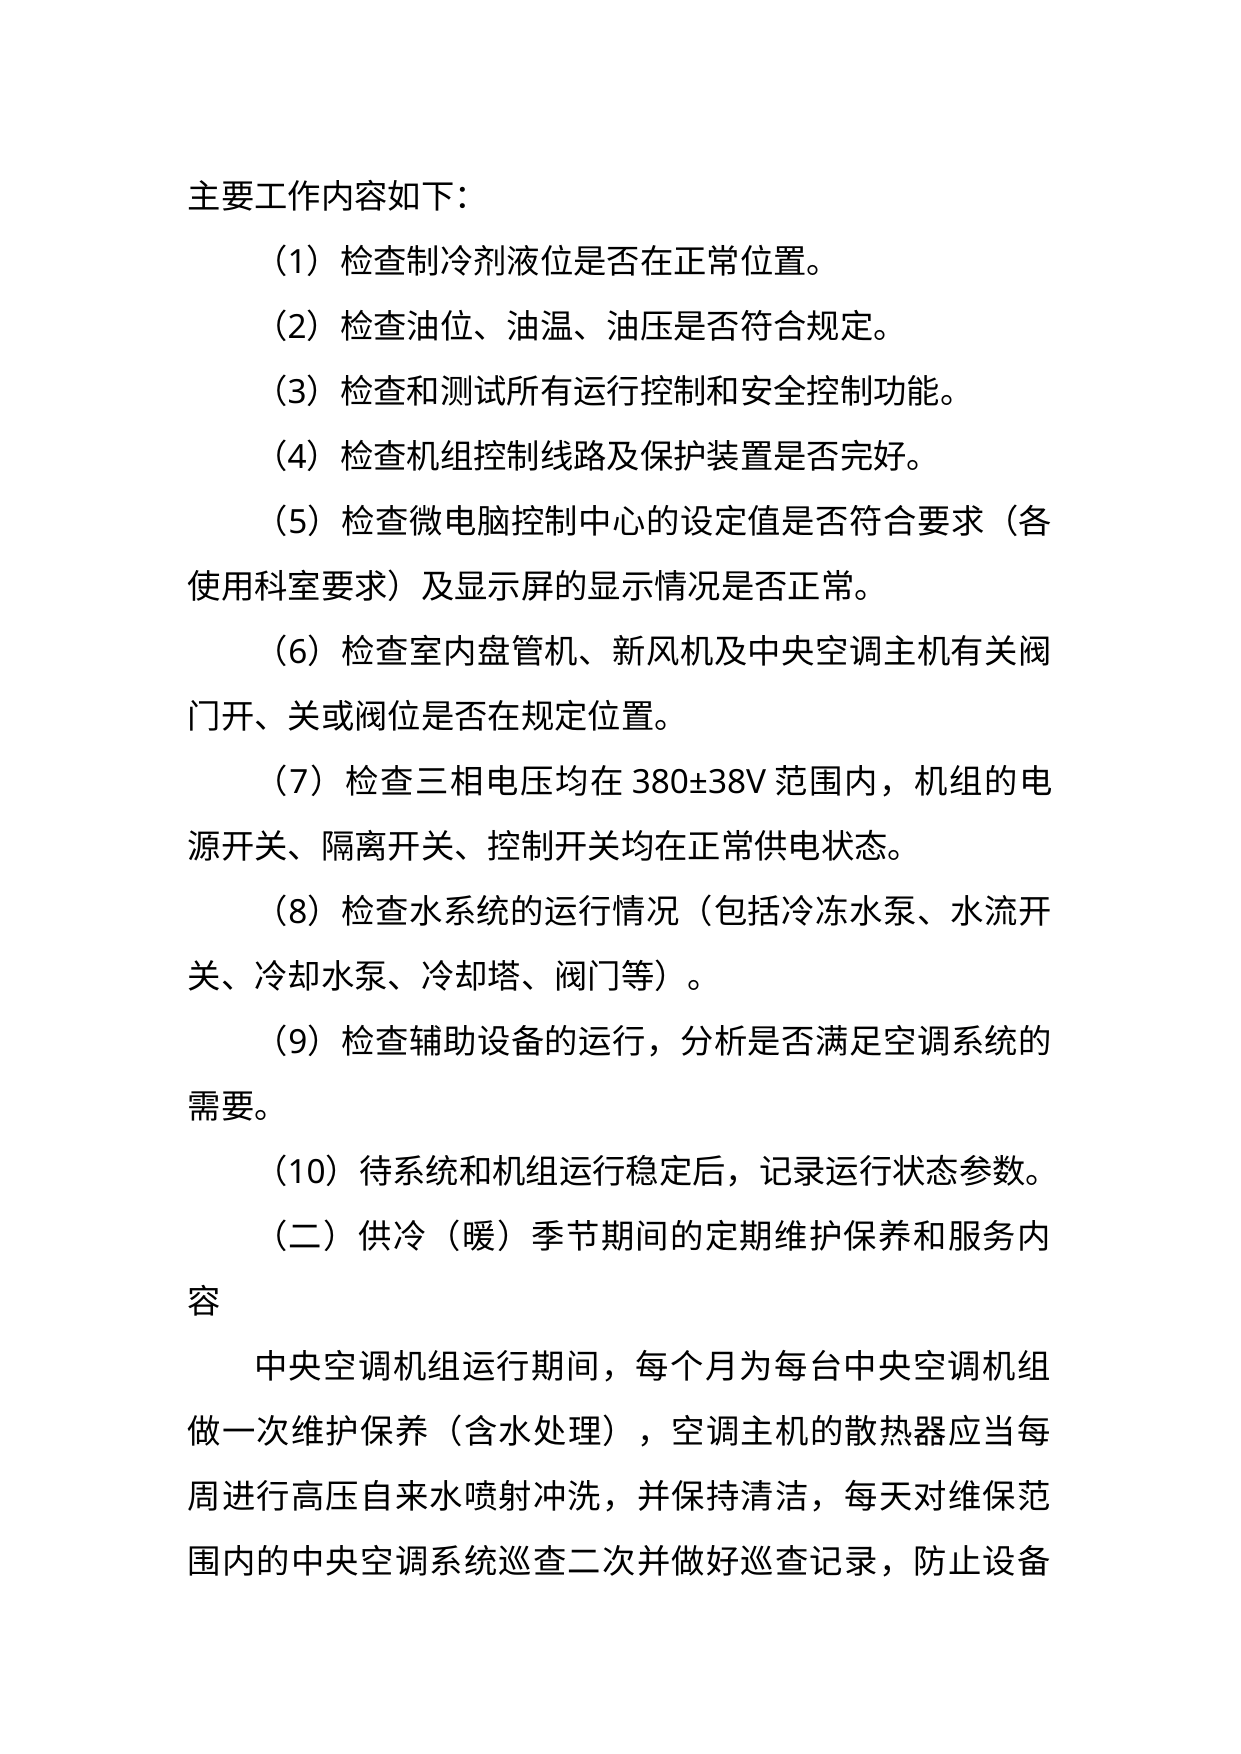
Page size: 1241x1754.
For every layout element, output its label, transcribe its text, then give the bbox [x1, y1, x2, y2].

text （2）检查油位、油温、油压是否符合规定。 [187, 292, 1053, 357]
text （9）检查辅助设备的运行，分析是否满足空调系统的需要。 [187, 1007, 1053, 1137]
text （7）检查三相电压均在380±38V范围内，机组的电源开关、隔离开关、控制开关均在正常供电状态。 [187, 747, 1053, 877]
text （4）检查机组控制线路及保护装置是否完好。 [187, 422, 1053, 487]
text （10）待系统和机组运行稳定后，记录运行状态参数。 [187, 1137, 1053, 1202]
text （6）检查室内盘管机、新风机及中央空调主机有关阀门开、关或阀位是否在规定位置。 [187, 617, 1053, 747]
text （二）供冷（暖）季节期间的定期维护保养和服务内容 [187, 1202, 1053, 1332]
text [187, 1332, 1053, 1592]
text （8）检查水系统的运行情况（包括冷冻水泵、水流开关、冷却水泵、冷却塔、阀门等）。 [187, 877, 1053, 1007]
text （3）检查和测试所有运行控制和安全控制功能。 [187, 357, 1053, 422]
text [187, 162, 1053, 227]
text （1）检查制冷剂液位是否在正常位置。 [187, 227, 1053, 292]
text （5）检查微电脑控制中心的设定值是否符合要求（各使用科室要求）及显示屏的显示情况是否正常。 [187, 487, 1053, 617]
